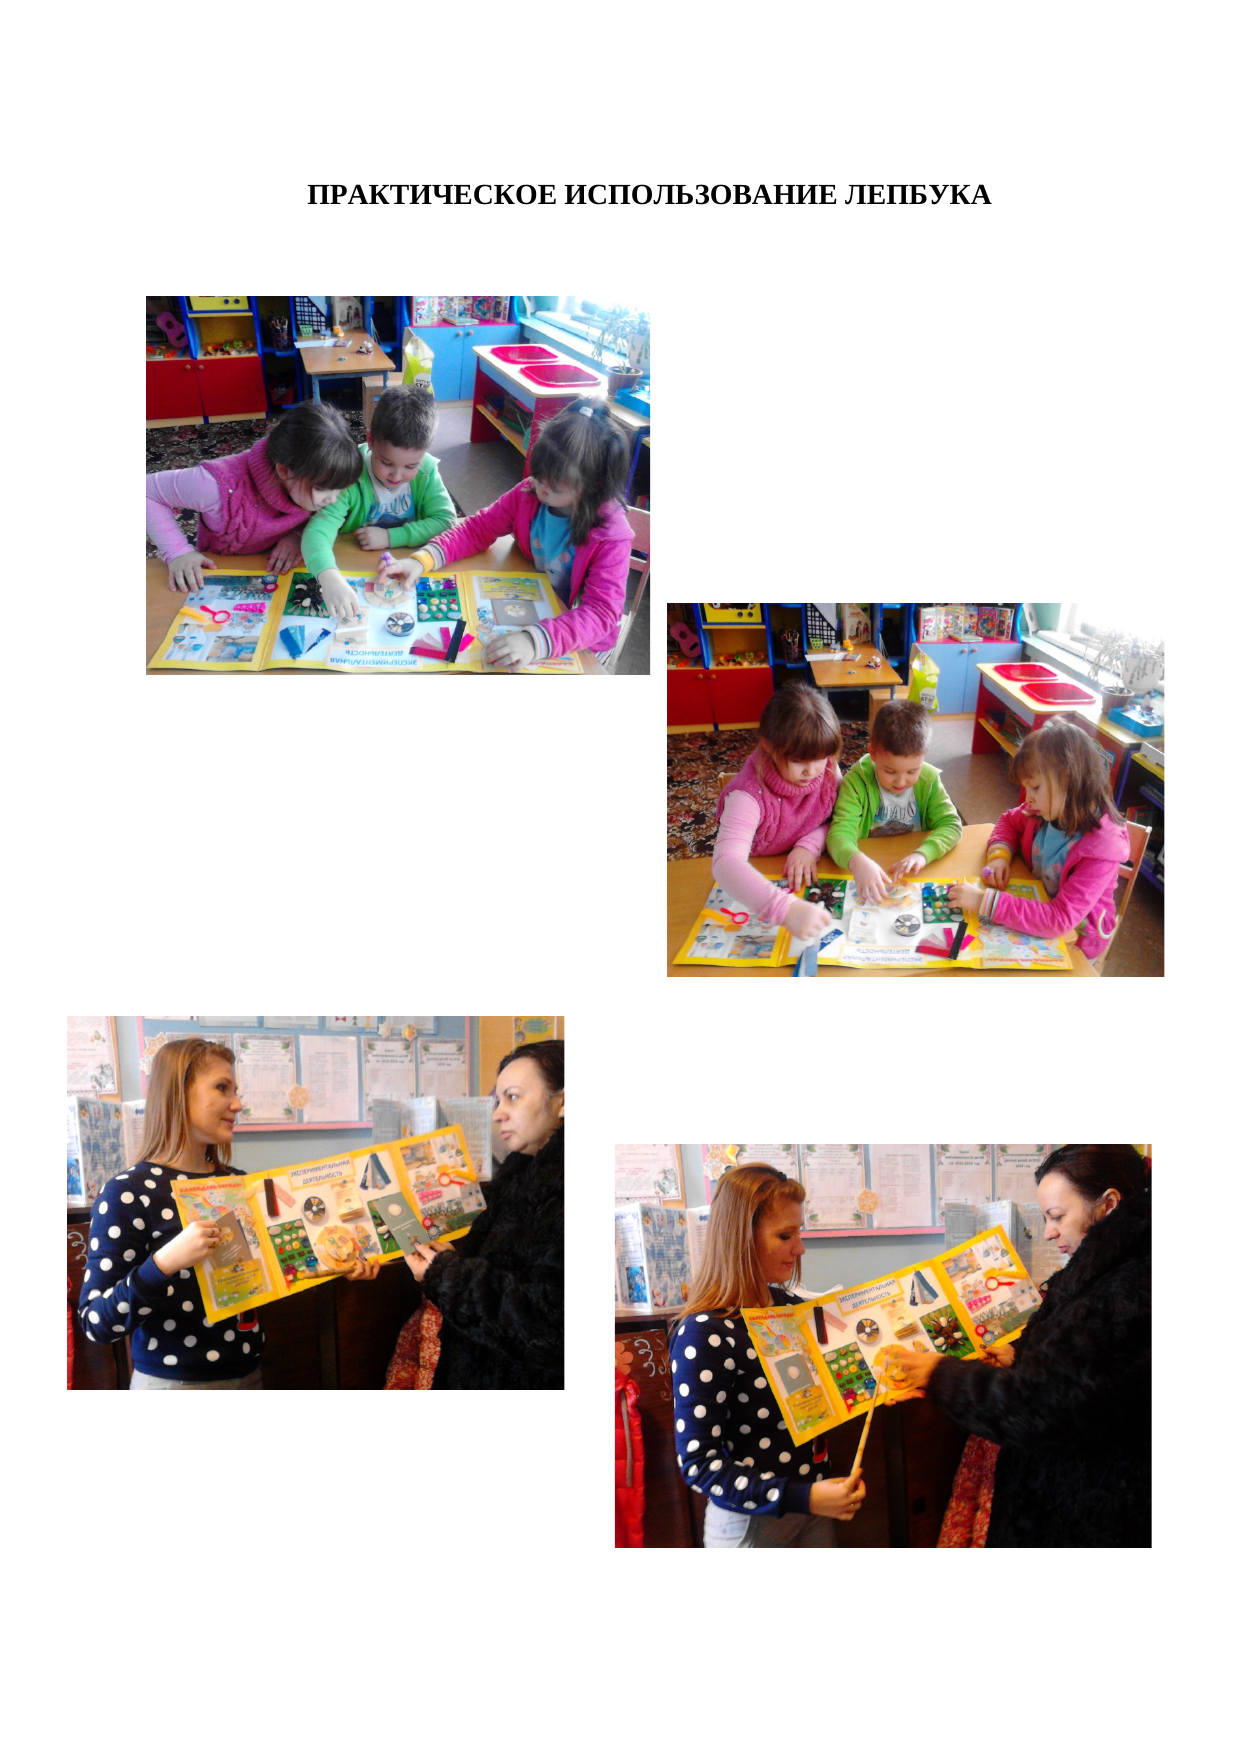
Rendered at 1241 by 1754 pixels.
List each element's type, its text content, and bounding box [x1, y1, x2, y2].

picture [146, 296, 651, 675]
picture [67, 1016, 565, 1390]
picture [667, 603, 1165, 977]
text ПРАКТИЧЕСКОЕ ИСПОЛЬЗОВАНИЕ ЛЕПБУКА [148, 177, 1152, 211]
picture [614, 1144, 1152, 1548]
